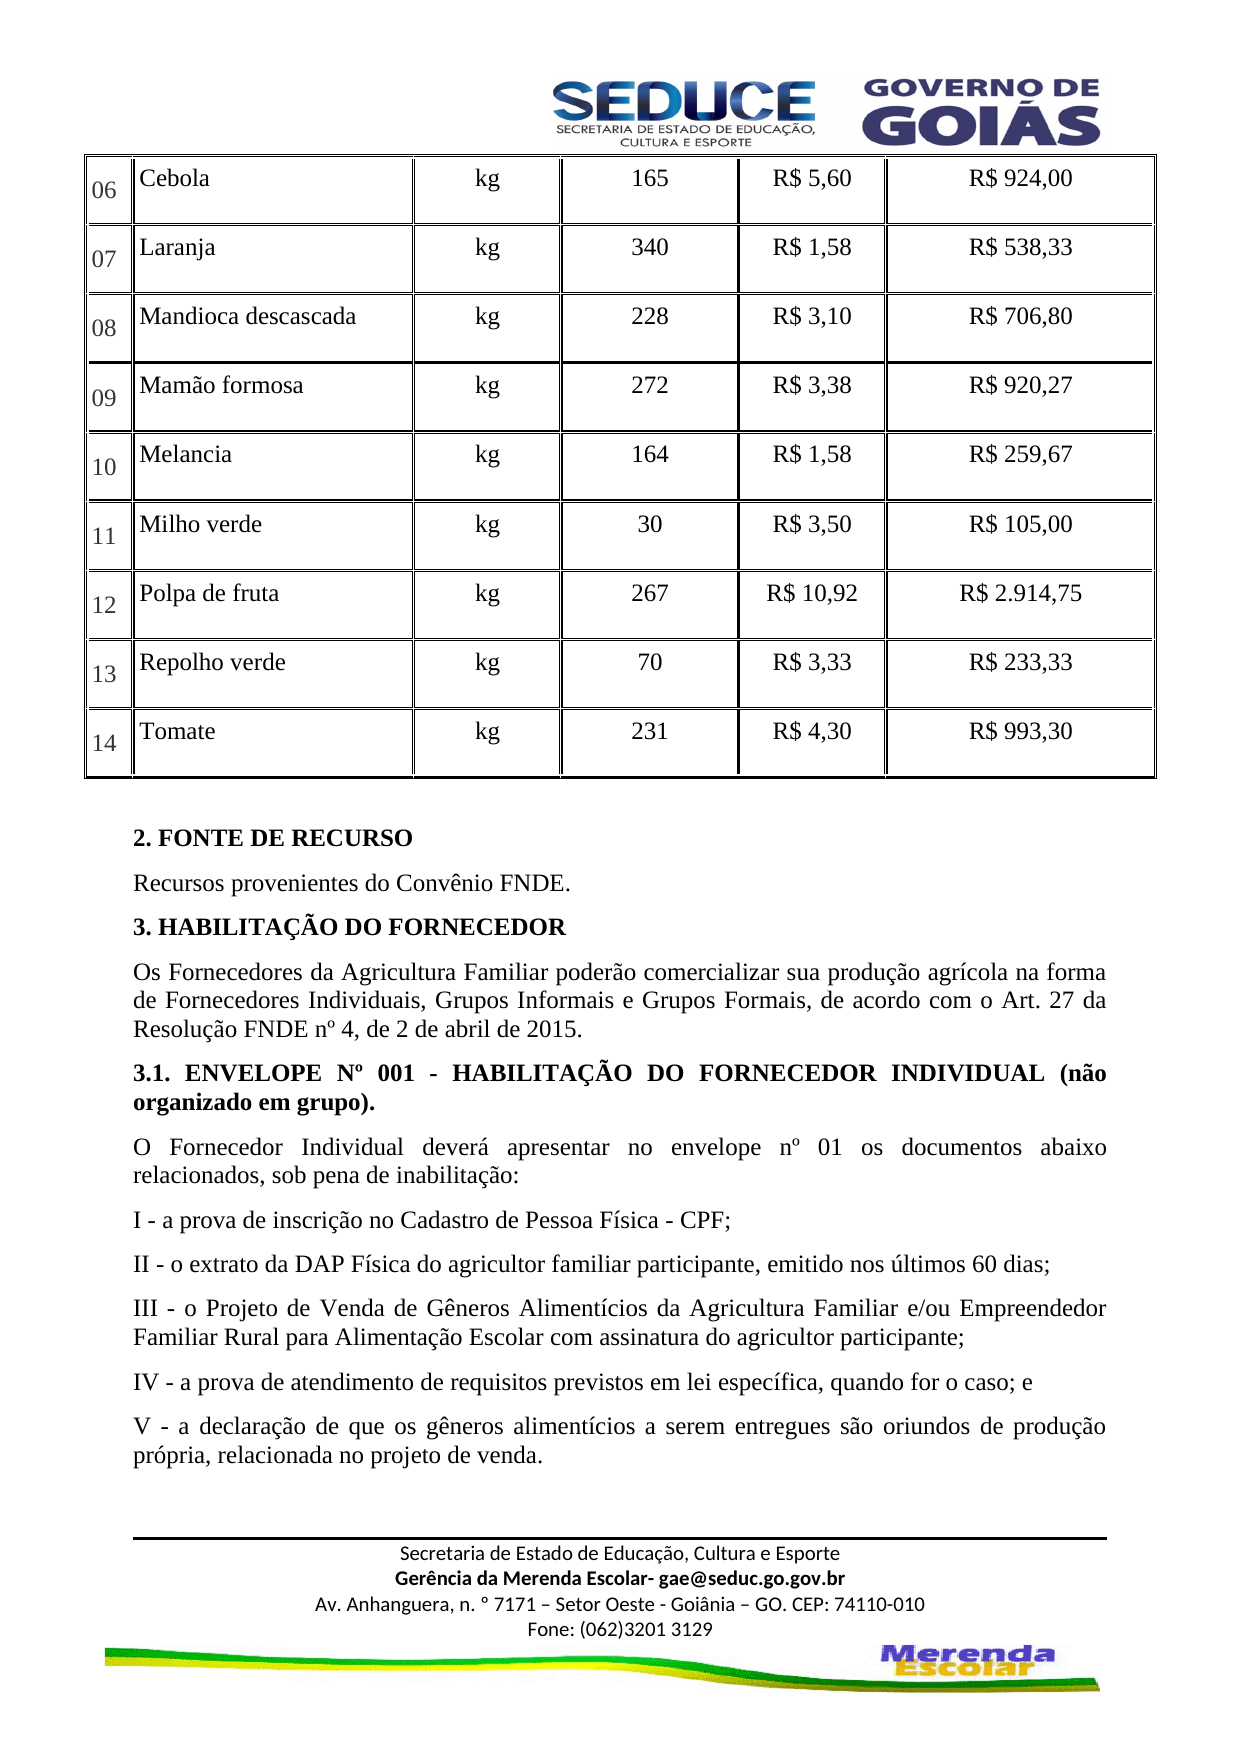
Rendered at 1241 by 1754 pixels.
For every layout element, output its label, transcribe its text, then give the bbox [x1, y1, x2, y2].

table_cell R$ 10,92 [740, 572, 884, 638]
table_cell 272 [563, 364, 737, 430]
table_cell R$ 5,60 [738, 155, 886, 223]
table_cell R$ 2.914,75 [888, 569, 1154, 638]
table_cell 14 [85, 707, 133, 776]
table_cell kg [415, 434, 559, 499]
table_cell R$ 233,33 [886, 638, 1155, 707]
table_cell 10 [87, 430, 131, 499]
table_cell Melancia [135, 434, 412, 499]
table_cell Tomate [133, 710, 413, 776]
table_cell 08 [85, 292, 133, 361]
text Os Fornecedores da Agricultura Familiar poderão comercializar sua produção agrícola na forma de Fornecedores Individuais, Grupos Informais e Grupos Formais, de acordo com o Art. 27 da Resolução FNDE nº 4, de 2 de abril de 2015. [133, 957, 1107, 1043]
table_cell Laranja [135, 226, 412, 292]
table_cell 30 [563, 503, 737, 568]
table_cell R$ 993,30 [886, 707, 1155, 776]
table_cell R$ 4,30 [738, 707, 886, 776]
table_cell Mamão formosa [135, 364, 412, 430]
text Recursos provenientes do Convênio FNDE. [133, 868, 1107, 897]
table_cell kg [414, 155, 561, 223]
text III - o Projeto de Venda de Gêneros Alimentícios da Agricultura Familiar e/ou Empreendedor Familiar Rural para Alimentação Escolar com assinatura do agricultor participante; [133, 1293, 1107, 1351]
table_cell kg [415, 572, 559, 638]
table_cell R$ 538,33 [886, 223, 1155, 292]
table_cell Repolho verde [135, 641, 412, 707]
table_cell 231 [561, 710, 738, 776]
text V - a declaração de que os gêneros alimentícios a serem entregues são oriundos de produção própria, relacionada no projeto de venda. [133, 1411, 1107, 1468]
text IV - a prova de atendimento de requisitos previstos em lei específica, quando for o caso; e [133, 1367, 1107, 1395]
table_cell kg [415, 295, 559, 361]
text I - a prova de inscrição no Cadastro de Pessoa Física - CPF; [133, 1205, 1107, 1233]
table_cell kg [415, 641, 559, 707]
table_cell R$ 706,80 [886, 292, 1155, 361]
table_cell R$ 3,33 [740, 641, 884, 707]
table_cell 228 [563, 295, 737, 361]
table_cell R$ 924,00 [886, 157, 1154, 223]
table_cell Cebola [133, 157, 413, 223]
text 2. FONTE DE RECURSO [133, 823, 1107, 852]
table_cell 12 [87, 569, 131, 638]
table_cell Milho verde [135, 503, 412, 568]
table_cell R$ 105,00 [888, 499, 1154, 568]
table_cell 09 [87, 361, 131, 430]
text O Fornecedor Individual deverá apresentar no envelope nº 01 os documentos abaixo relacionados, sob pena de inabilitação: [133, 1132, 1107, 1189]
table_cell kg [415, 226, 559, 292]
table_cell R$ 1,58 [740, 434, 884, 499]
text 3. HABILITAÇÃO DO FORNECEDOR [133, 912, 1107, 941]
table_cell Mandioca descascada [135, 295, 412, 361]
table_cell R$ 259,67 [888, 430, 1154, 499]
text 3.1. ENVELOPE Nº 001 - HABILITAÇÃO DO FORNECEDOR INDIVIDUAL (não organizado em grupo). [133, 1058, 1107, 1116]
table_cell R$ 3,38 [740, 364, 884, 430]
table_cell 06 [87, 155, 133, 223]
table_cell kg [415, 503, 559, 568]
table_cell R$ 3,50 [740, 503, 884, 568]
table_cell R$ 920,27 [888, 361, 1154, 430]
table_cell 13 [85, 638, 133, 707]
table_cell kg [415, 364, 559, 430]
table_cell 07 [85, 223, 133, 292]
text II - o extrato da DAP Física do agricultor familiar participante, emitido nos últimos 60 dias; [133, 1249, 1107, 1278]
table_cell R$ 3,10 [740, 295, 884, 361]
table_cell R$ 1,58 [740, 226, 884, 292]
table_cell 70 [563, 641, 737, 707]
table_cell 340 [563, 226, 737, 292]
table_cell kg [414, 707, 561, 776]
table_cell Polpa de fruta [135, 572, 412, 638]
table_cell 164 [563, 434, 737, 499]
table_cell 165 [561, 157, 738, 223]
table_cell 267 [563, 572, 737, 638]
picture [552, 73, 1108, 154]
table_cell 11 [87, 499, 131, 568]
